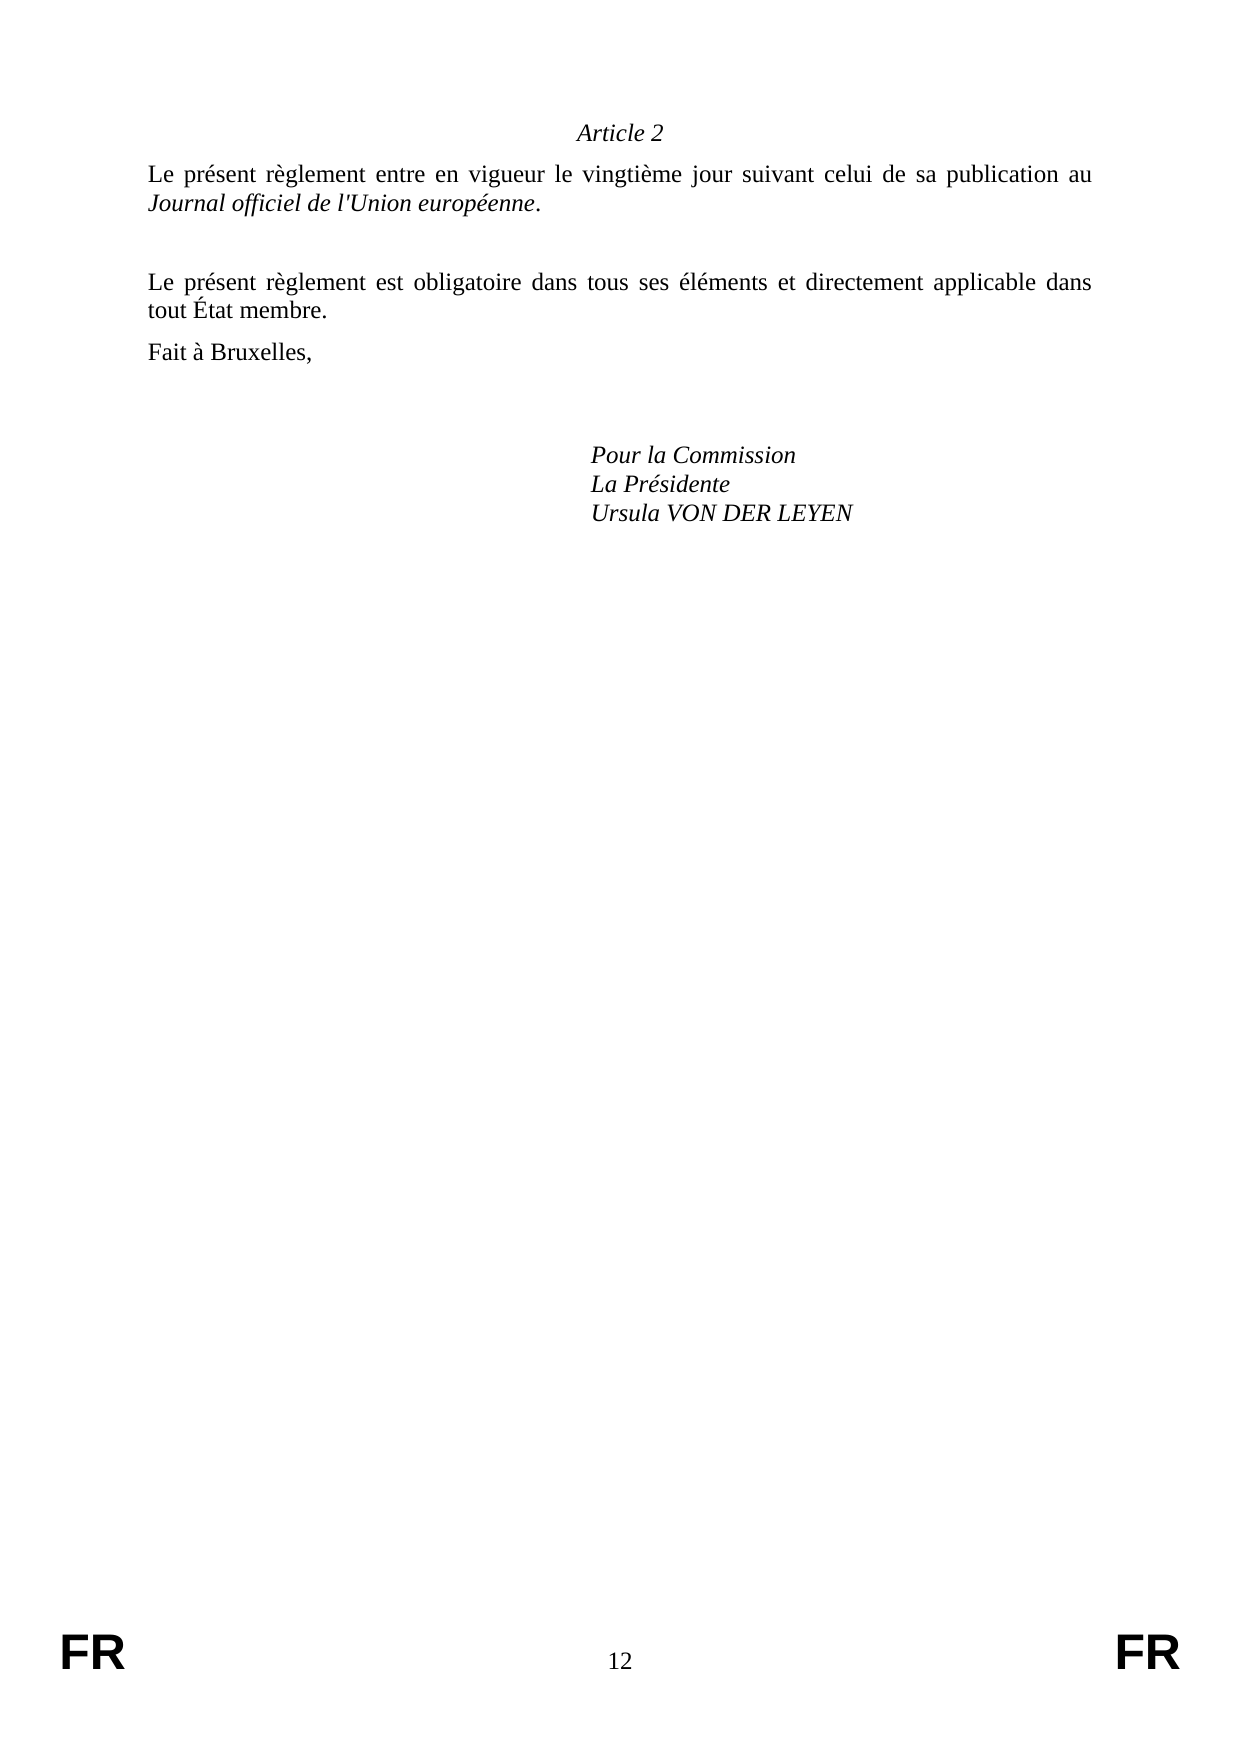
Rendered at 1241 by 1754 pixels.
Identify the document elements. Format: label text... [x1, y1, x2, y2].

text La Présidente Ursula VON DER LEYEN [148, 469, 1093, 527]
text Le présent règlement est obligatoire dans tous ses éléments et directement applicable dans tout État membre. [148, 267, 1093, 324]
text Article 2 [148, 118, 1093, 147]
text Pour la Commission [148, 441, 1093, 469]
text Le présent règlement entre en vigueur le vingtième jour suivant celui de sa publication au Journal officiel de l'Union européenne. [148, 159, 1093, 217]
text Fait à Bruxelles, [148, 337, 1093, 366]
